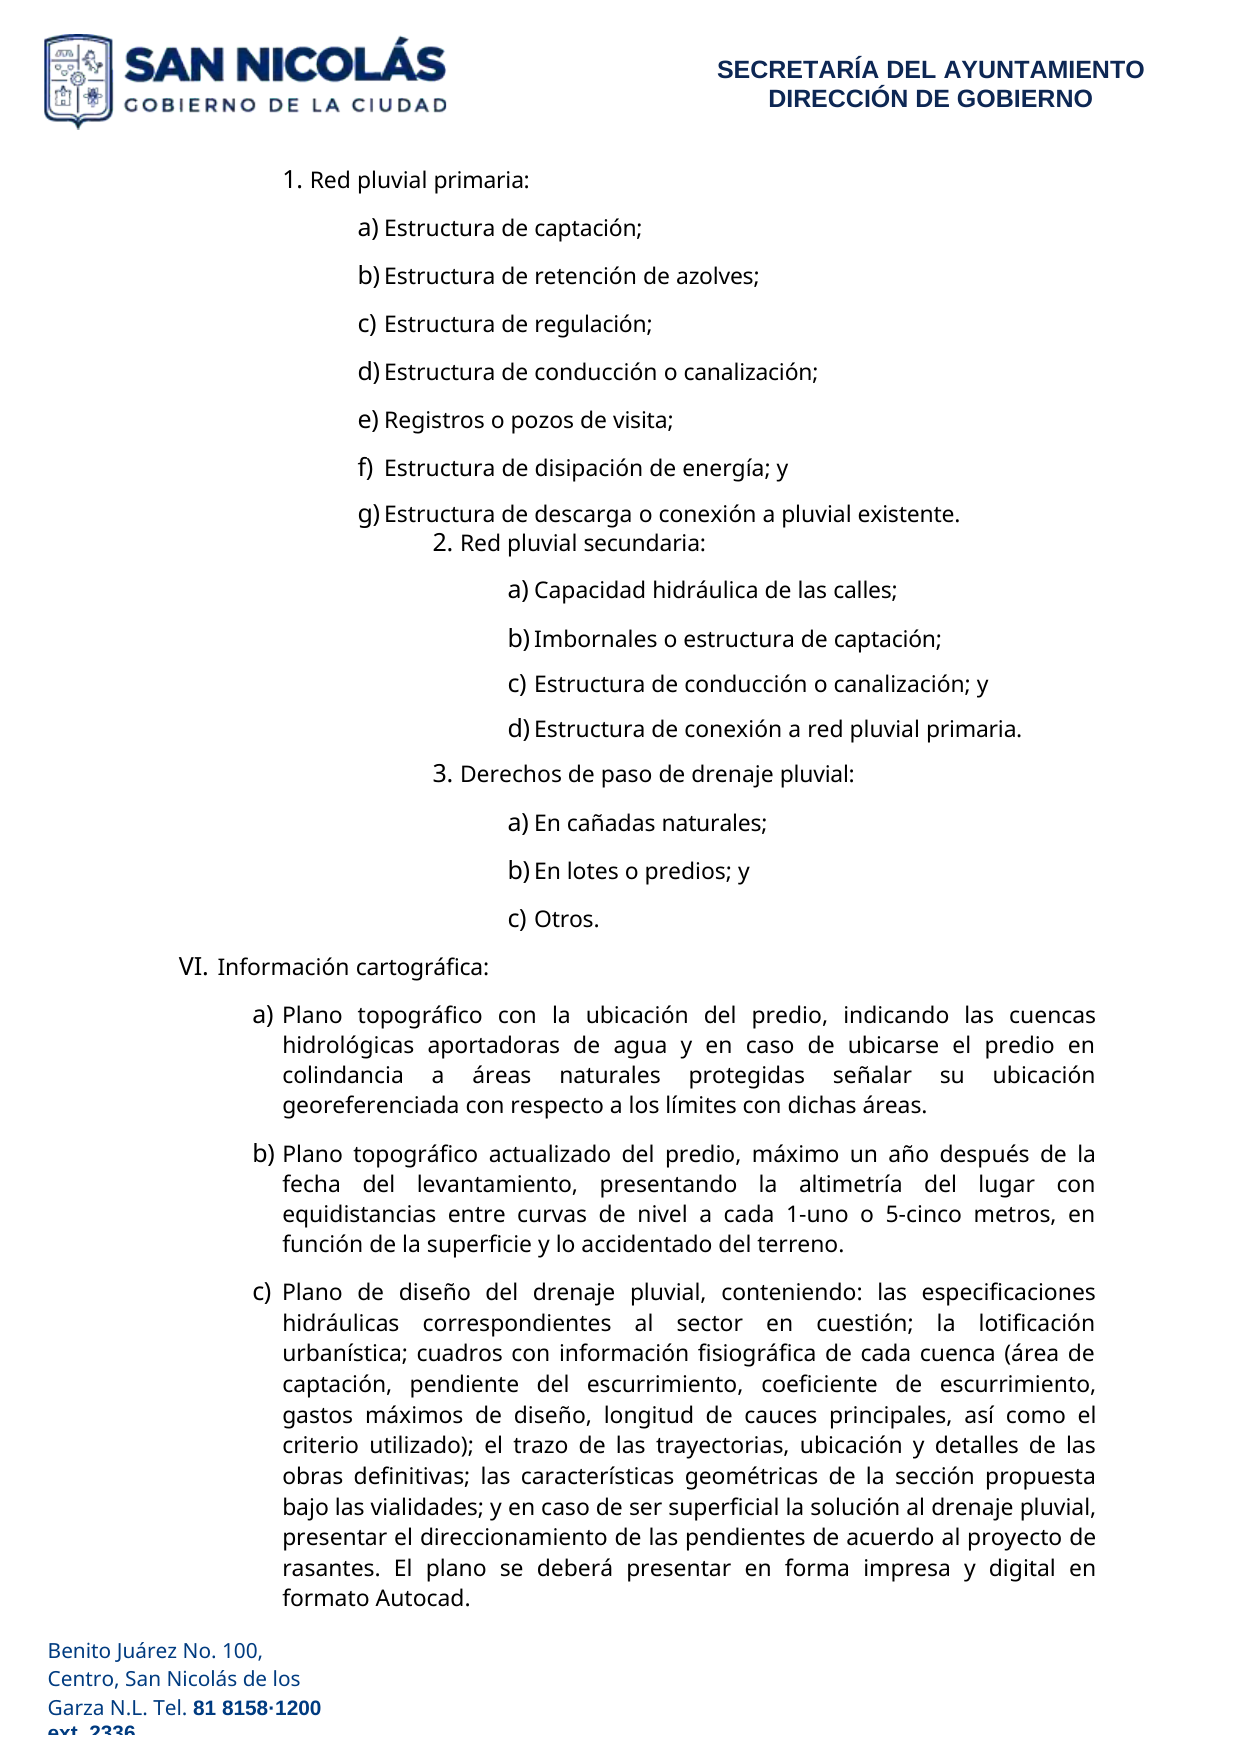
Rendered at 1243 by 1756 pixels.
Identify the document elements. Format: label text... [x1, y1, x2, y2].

list Estructura de regulación; [357, 306, 1110, 340]
list En cañadas naturales; [507, 804, 1110, 838]
picture [44, 34, 447, 130]
list En lotes o predios; y [507, 852, 1110, 886]
list Estructura de descarga o conexión a pluvial existente. [357, 498, 1110, 528]
list Estructura de conducción o canalización; [357, 354, 1110, 388]
list Estructura de conexión a red pluvial primaria. [507, 711, 1110, 745]
list Información cartográfica: [179, 948, 1110, 982]
list Plano topográfico con la ubicación del predio, indicando las cuencas hidrológicas aportadoras de agua y en caso de ubicarse el predio en colindancia a áreas naturales protegidas señalar su ubicación georeferenciada con respecto a los límites con dichas áreas. [252, 998, 1096, 1120]
list Imbornales o estructura de captación; [507, 620, 1110, 654]
list Red pluvial secundaria: [432, 528, 1110, 557]
list Red pluvial primaria: [282, 161, 1110, 196]
list Estructura de captación; [357, 209, 1110, 244]
list Derechos de paso de drenaje pluvial: [432, 756, 1110, 790]
list Estructura de disipación de energía; y [357, 450, 1110, 484]
list Registros o pozos de visita; [357, 402, 1110, 436]
list Estructura de conducción o canalización; y [507, 666, 1110, 700]
list Estructura de retención de azolves; [357, 258, 1110, 292]
list Capacidad hidráulica de las calles; [507, 572, 1110, 606]
list Plano topográfico actualizado del predio, máximo un año después de la fecha del levantamiento, presentando la altimetría del lugar con equidistancias entre curvas de nivel a cada 1-uno o 5-cinco metros, en función de la superficie y lo accidentado del terreno. [252, 1136, 1096, 1259]
list Plano de diseño del drenaje pluvial, conteniendo: las especificaciones hidráulicas correspondientes al sector en cuestión; la lotificación urbanística; cuadros con información fisiográfica de cada cuenca (área de captación, pendiente del escurrimiento, coeficiente de escurrimiento, gastos máximos de diseño, longitud de cauces principales, así como el criterio utilizado); el trazo de las trayectorias, ubicación y detalles de las obras definitivas; las características geométricas de la sección propuesta bajo las vialidades; y en caso de ser superficial la solución al drenaje pluvial, presentar el direccionamiento de las pendientes de acuerdo al proyecto de rasantes. El plano se deberá presentar en forma impresa y digital en formato Autocad. [252, 1274, 1096, 1613]
list Otros. [507, 900, 1110, 934]
